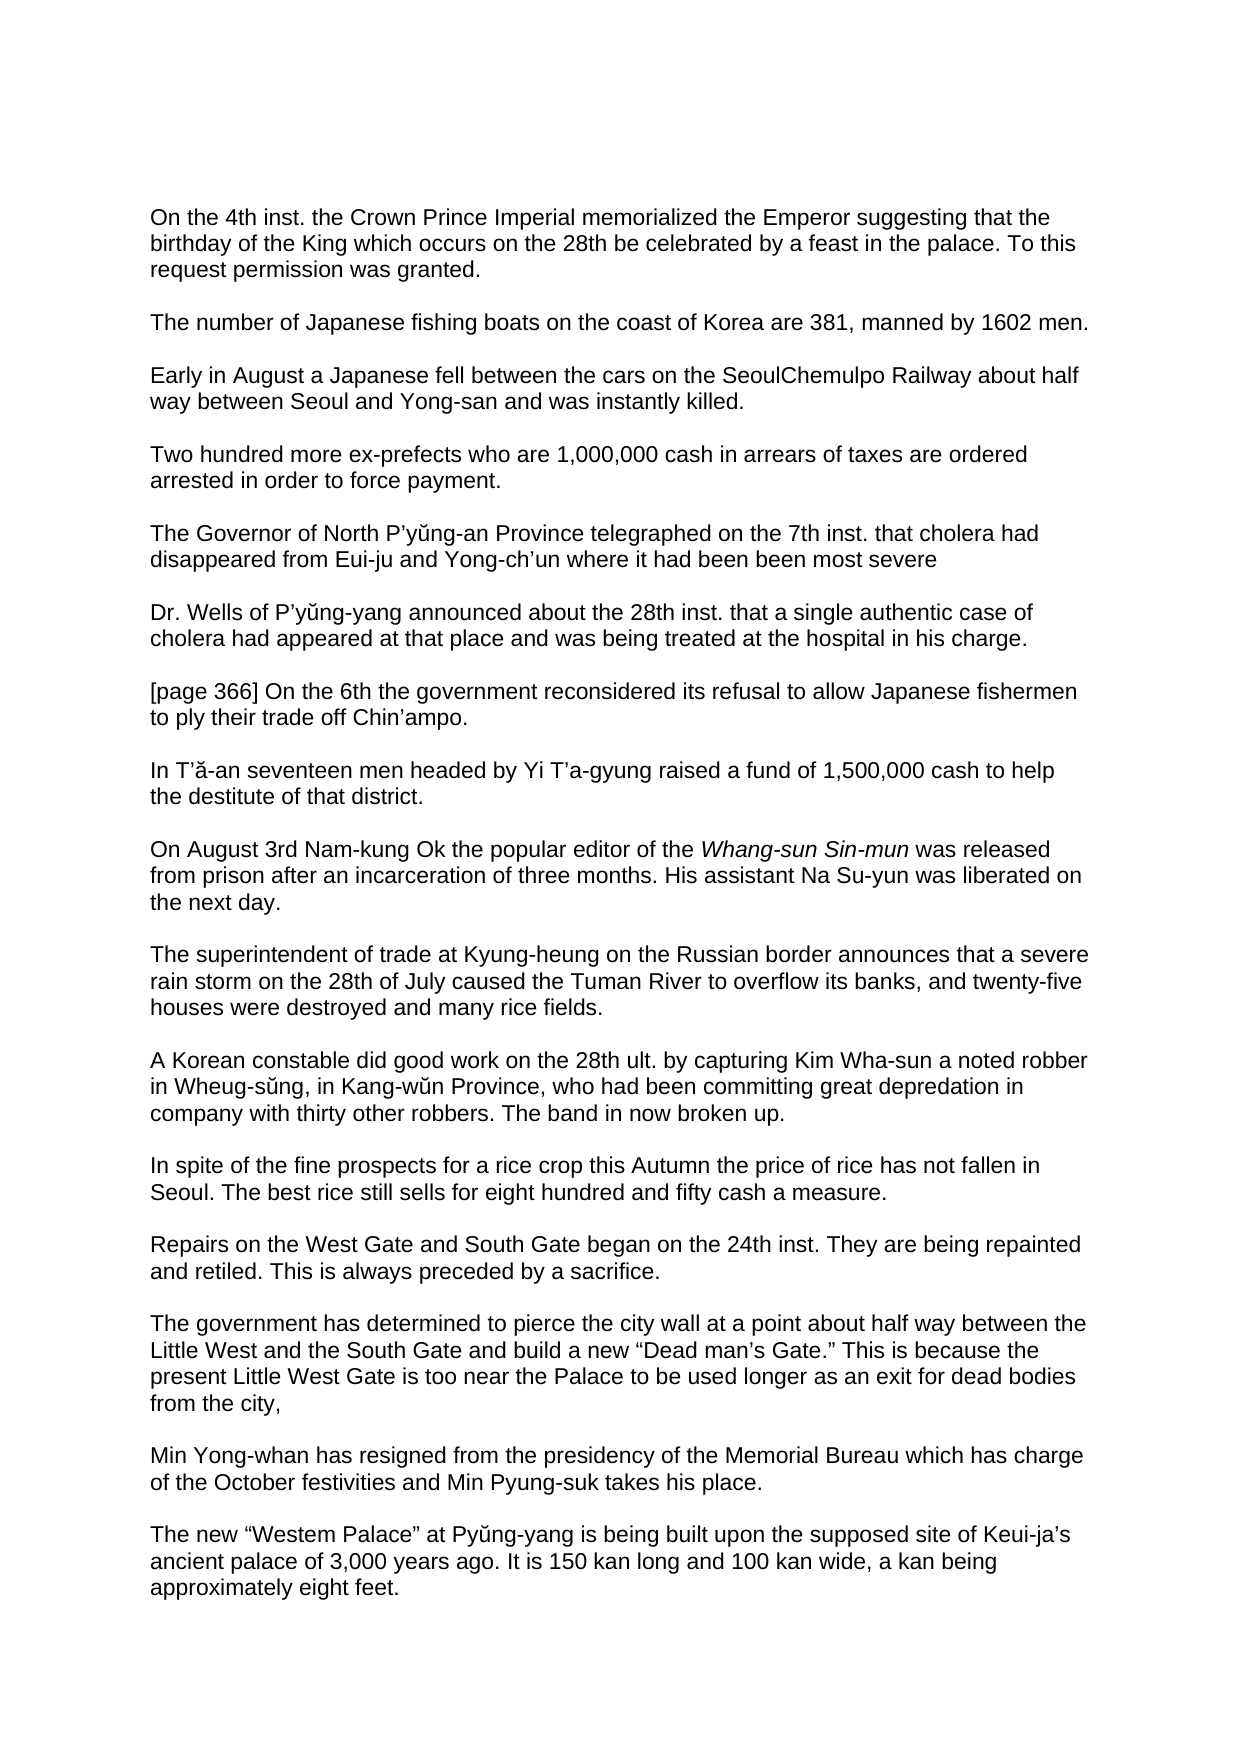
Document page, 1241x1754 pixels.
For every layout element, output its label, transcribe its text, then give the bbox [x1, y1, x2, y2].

text The superintendent of trade at Kyung-heung on the Russian border announces that a severe rain storm on the 28th of July caused the Tuman River to overflow its banks, and twenty-five houses were destroyed and many rice fields. [150, 941, 1090, 1021]
text The new “Westem Palace” at Pyŭng-yang is being built upon the supposed site of Keui-ja’s ancient palace of 3,000 years ago. It is 150 kan long and 100 kan wide, a kan being approximately eight feet. [150, 1521, 1090, 1600]
text Min Yong-whan has resigned from the presidency of the Memorial Bureau which has charge of the October festivities and Min Pyung-suk takes his place. [150, 1442, 1090, 1495]
text A Korean constable did good work on the 28th ult. by capturing Kim Wha-sun a noted robber in Wheug-sŭng, in Kang-wŭn Province, who had been committing great depredation in company with thirty other robbers. The band in now broken up. [150, 1047, 1090, 1126]
text The government has determined to pierce the city wall at a point about half way between the Little West and the South Gate and build a new “Dead man’s Gate.” This is because the present Little West Gate is too near the Palace to be used longer as an exit for dead bodies from the city, [150, 1310, 1090, 1416]
text Repairs on the West Gate and South Gate began on the 24th inst. They are being repainted and retiled. This is always preceded by a sacrifice. [150, 1231, 1090, 1284]
text Early in August a Japanese fell between the cars on the SeoulChemulpo Railway about half way between Seoul and Yong-san and was instantly killed. [150, 362, 1090, 414]
text The Governor of North P’yŭng-an Province telegraphed on the 7th inst. that cholera had disappeared from Eui-ju and Yong-ch’un where it had been been most severe [150, 520, 1090, 572]
text Dr. Wells of P’yŭng-yang announced about the 28th inst. that a single authentic case of cholera had appeared at that place and was being treated at the hospital in his charge. [150, 599, 1090, 652]
text In spite of the fine prospects for a rice crop this Autumn the price of rice has not fallen in Seoul. The best rice still sells for eight hundred and fifty cash a measure. [150, 1152, 1090, 1205]
text Two hundred more ex-prefects who are 1,000,000 cash in arrears of taxes are ordered arrested in order to force payment. [150, 441, 1090, 493]
text In T’ă-an seventeen men headed by Yi T’a-gyung raised a fund of 1,500,000 cash to help the destitute of that district. [150, 757, 1090, 810]
text On the 4th inst. the Crown Prince Imperial memorialized the Emperor suggesting that the birthday of the King which occurs on the 28th be celebrated by a feast in the palace. To this request permission was granted. [150, 203, 1090, 283]
text On August 3rd Nam-kung Ok the popular editor of the Whang-sun Sin-mun was released from prison after an incarceration of three months. His assistant Na Su-yun was liberated on the next day. [150, 836, 1090, 915]
text The number of Japanese fishing boats on the coast of Korea are 381, manned by 1602 men. [150, 309, 1090, 335]
text [page 366] On the 6th the government reconsidered its refusal to allow Japanese fishermen to ply their trade off Chin’ampo. [150, 678, 1090, 731]
